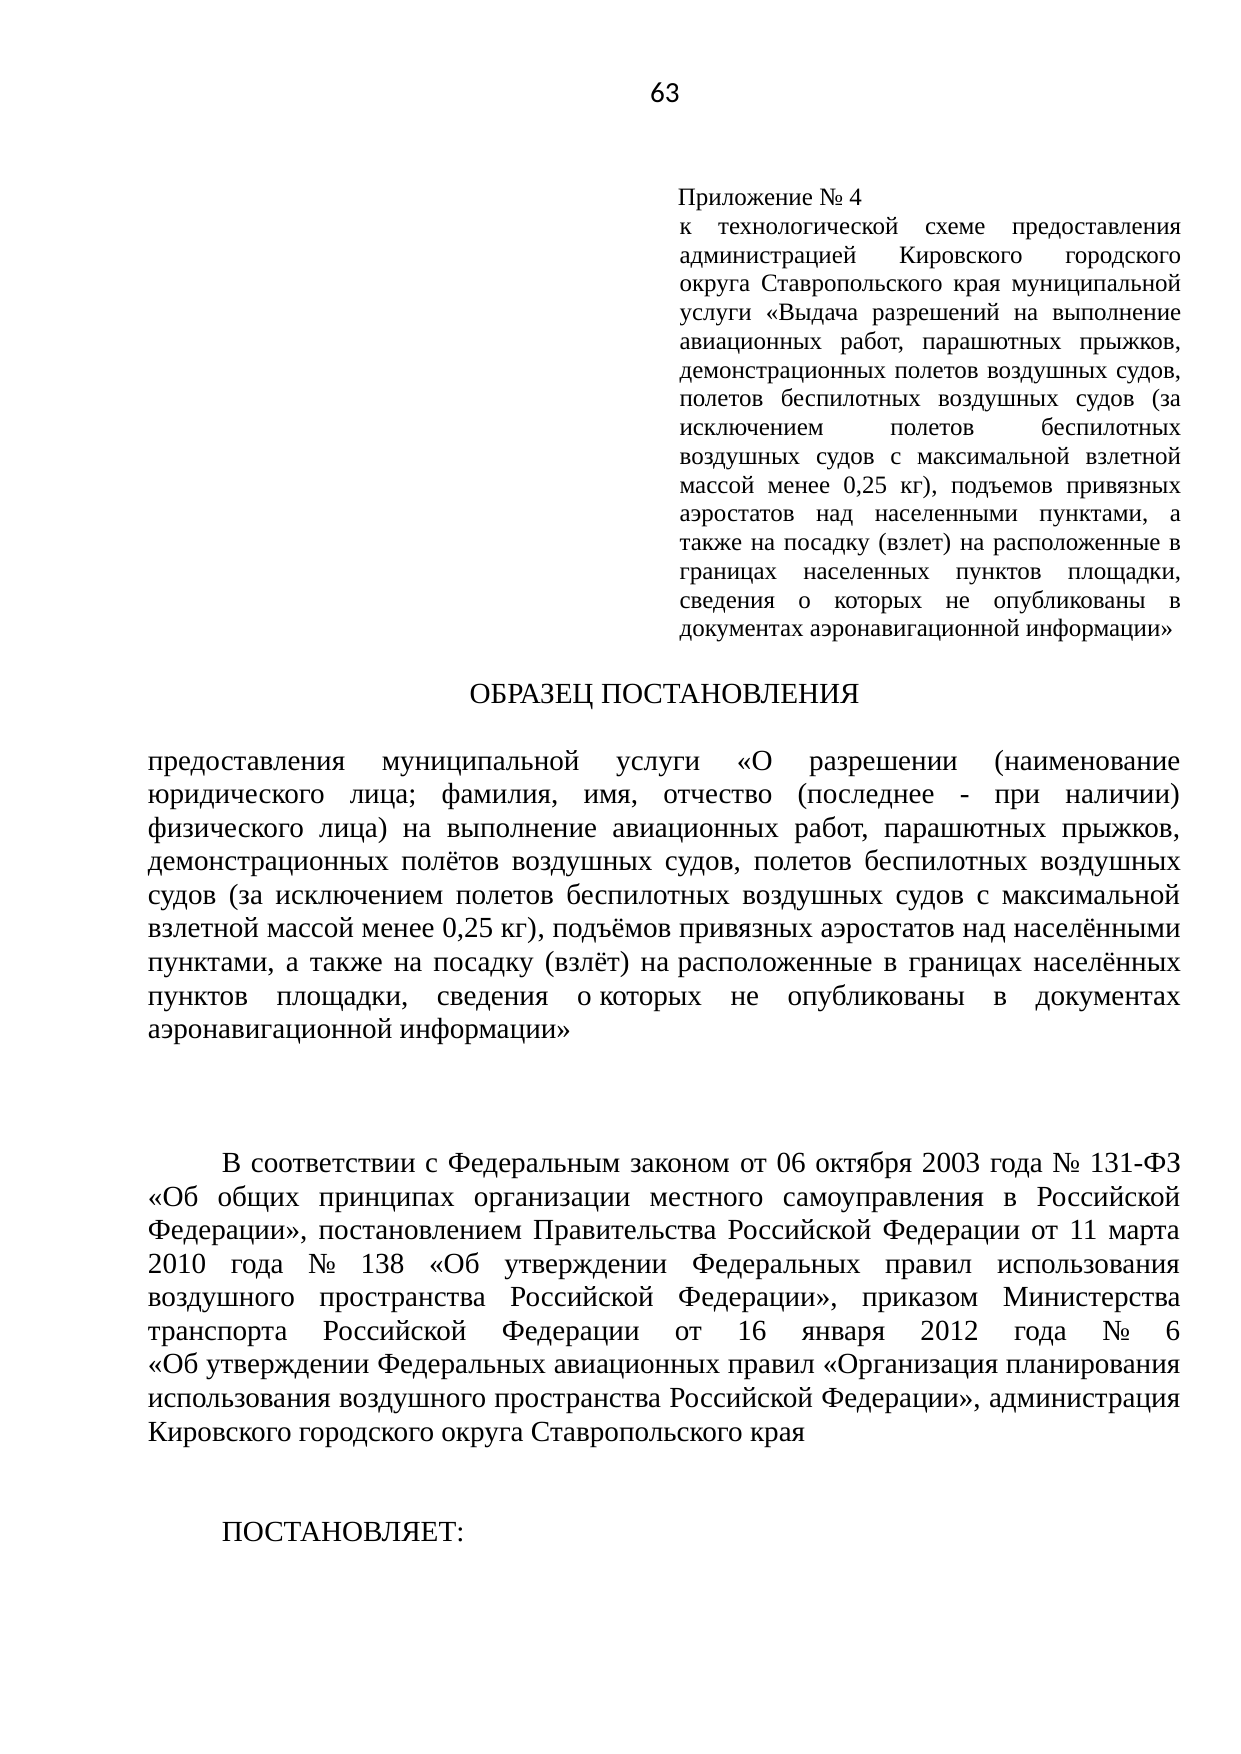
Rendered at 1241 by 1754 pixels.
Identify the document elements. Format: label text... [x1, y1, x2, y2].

text ПОСТАНОВЛЯЕТ: [148, 1514, 1181, 1548]
text предоставления муниципальной услуги «О разрешении (наименование юридического лица; фамилия, имя, отчество (последнее - при наличии) физического лица) на выполнение авиационных работ, парашютных прыжков, демонстрационных полётов воздушных судов, полетов беспилотных воздушных судов (за исключением полетов беспилотных воздушных судов с максимальной взлетной массой менее 0,25 кг), подъёмов привязных аэростатов над населёнными пунктами, а также на посадку (взлёт) на расположенные в границах населённых пунктов площадки, сведения о которых не опубликованы в документах аэронавигационной информации» [148, 743, 1181, 1045]
text к технологической схеме предоставления администрацией Кировского городского округа Ставропольского края муниципальной услуги «Выдача разрешений на выполнение авиационных работ, парашютных прыжков, демонстрационных полетов воздушных судов, полетов беспилотных воздушных судов (за исключением полетов беспилотных воздушных судов с максимальной взлетной массой менее 0,25 кг), подъемов привязных аэростатов над населенными пунктами, а также на посадку (взлет) на расположенные в границах населенных пунктов площадки, сведения о которых не опубликованы в документах аэронавигационной информации» [679, 211, 1181, 642]
text Приложение № 4 [148, 182, 1181, 211]
text В соответствии с Федеральным законом от 06 октября 2003 года № 131-ФЗ «Об общих принципах организации местного самоуправления в Российской Федерации», постановлением Правительства Российской Федерации от 11 марта 2010 года № 138 «Об утверждении Федеральных правил использования воздушного пространства Российской Федерации», приказом Министерства транспорта Российской Федерации от 16 января 2012 года № 6 «Об утверждении Федеральных авиационных правил «Организация планирования использования воздушного пространства Российской Федерации», администрация Кировского городского округа Ставропольского края [148, 1145, 1181, 1447]
text ОБРАЗЕЦ ПОСТАНОВЛЕНИЯ [148, 676, 1181, 709]
